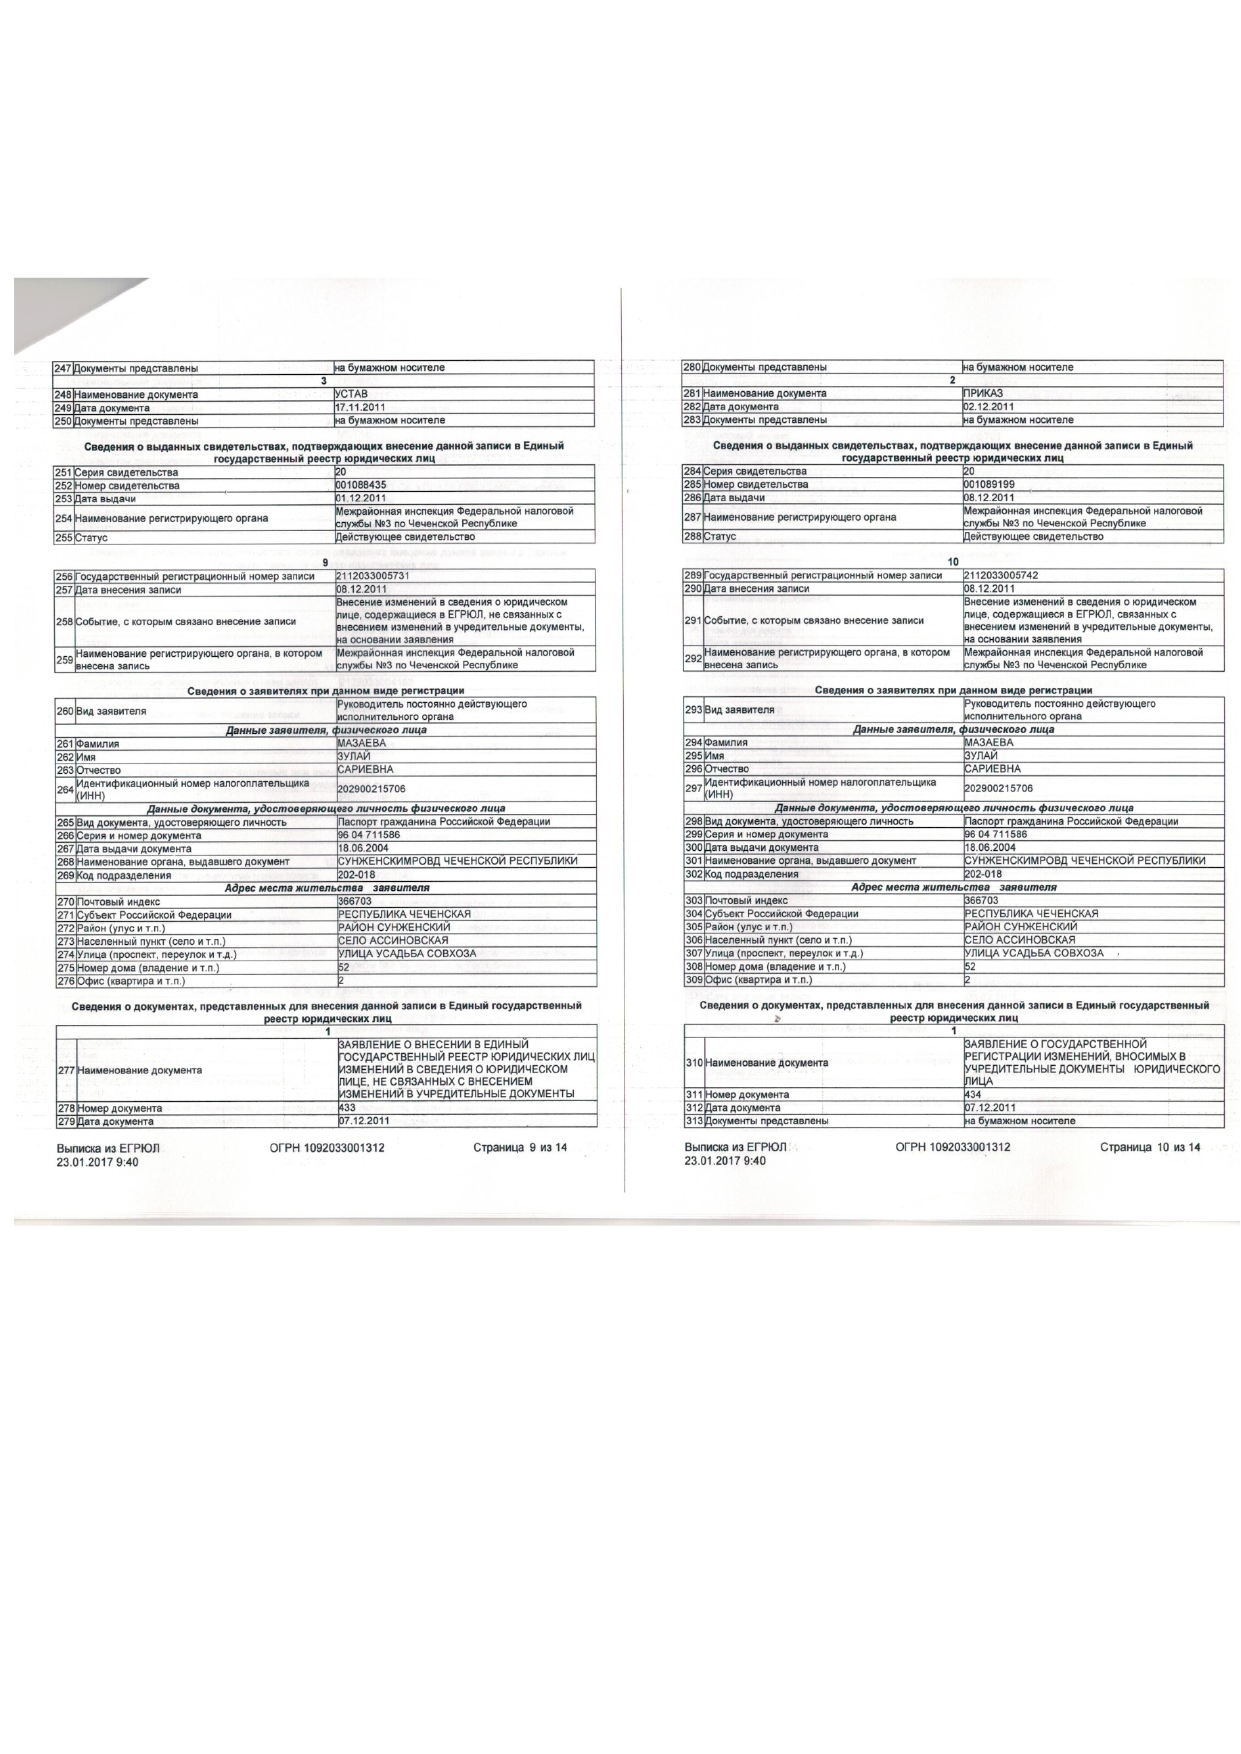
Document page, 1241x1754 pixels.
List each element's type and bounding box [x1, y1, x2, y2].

picture [2, 266, 1241, 1239]
